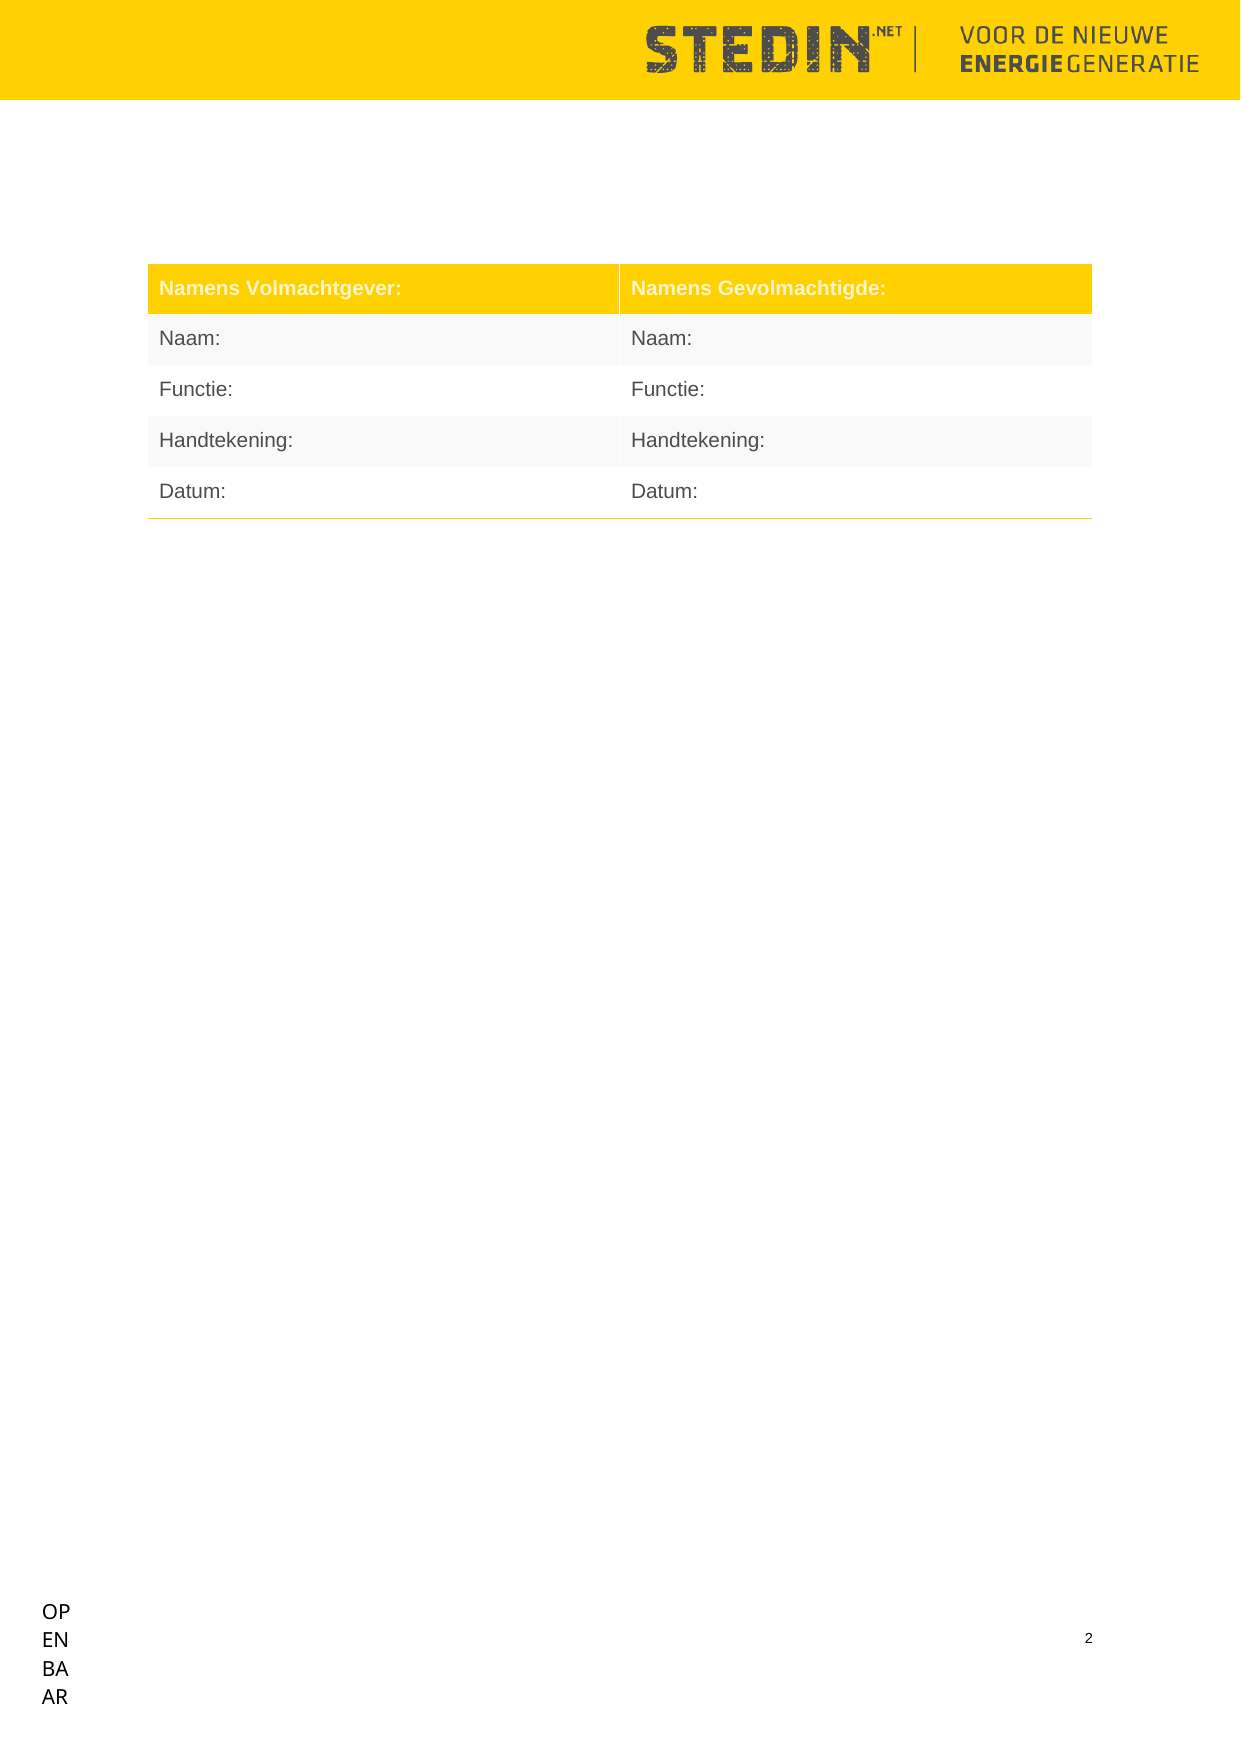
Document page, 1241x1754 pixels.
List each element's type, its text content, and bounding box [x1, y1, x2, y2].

table_cell Handtekening: [148, 416, 619, 467]
table_cell Datum: [148, 467, 619, 517]
table_header Namens Gevolmachtigde: [620, 264, 1092, 314]
table_cell Naam: [148, 315, 619, 365]
table_header Namens Volmachtgever: [148, 264, 619, 314]
table_cell Functie: [148, 365, 619, 416]
table_cell Handtekening: [620, 416, 1092, 467]
table_cell Datum: [620, 467, 1092, 517]
table_cell Functie: [620, 365, 1092, 416]
picture [0, 0, 1241, 100]
table_cell Naam: [620, 315, 1092, 365]
